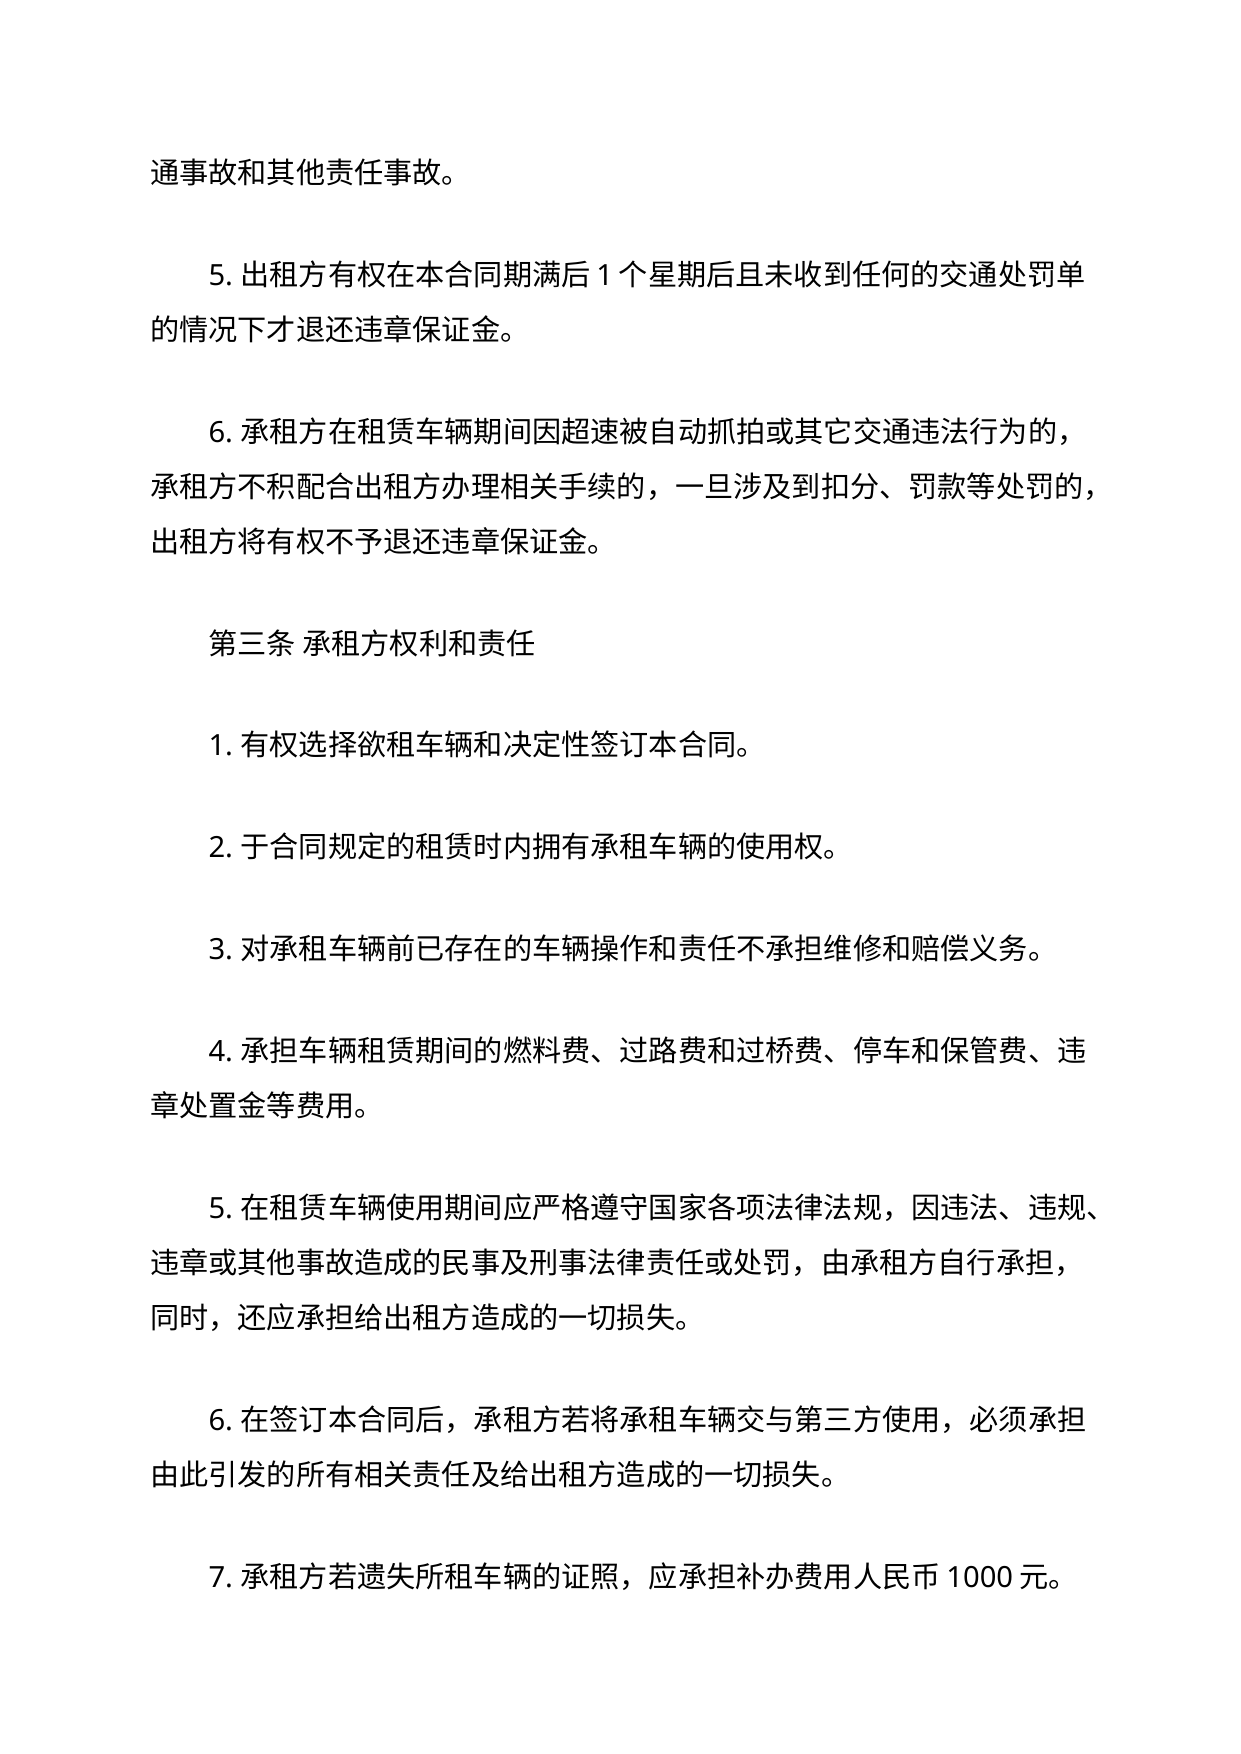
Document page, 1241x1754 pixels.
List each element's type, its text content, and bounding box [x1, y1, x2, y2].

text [150, 150, 1090, 192]
text 1. 有权选择欲租车辆和决定性签订本合同。 [150, 722, 1090, 764]
text 第三条 承租方权利和责任 [150, 620, 1090, 662]
text 7. 承租方若遗失所租车辆的证照，应承担补办费用人民币1000元。 [150, 1553, 1090, 1596]
text 6. 承租方在租赁车辆期间因超速被自动抓拍或其它交通违法行为的，承租方不积配合出租方办理相关手续的，一旦涉及到扣分、罚款等处罚的，出租方将有权不予退还违章保证金。 [150, 408, 1090, 561]
text 5. 在租赁车辆使用期间应严格遵守国家各项法律法规，因违法、违规、违章或其他事故造成的民事及刑事法律责任或处罚，由承租方自行承担，同时，还应承担给出租方造成的一切损失。 [150, 1185, 1090, 1337]
text 5. 出租方有权在本合同期满后1个星期后且未收到任何的交通处罚单的情况下才退还违章保证金。 [150, 252, 1090, 349]
text 4. 承担车辆租赁期间的燃料费、过路费和过桥费、停车和保管费、违章处置金等费用。 [150, 1028, 1090, 1125]
text 3. 对承租车辆前已存在的车辆操作和责任不承担维修和赔偿义务。 [150, 926, 1090, 968]
text 2. 于合同规定的租赁时内拥有承租车辆的使用权。 [150, 824, 1090, 866]
text 6. 在签订本合同后，承租方若将承租车辆交与第三方使用，必须承担由此引发的所有相关责任及给出租方造成的一切损失。 [150, 1396, 1090, 1494]
